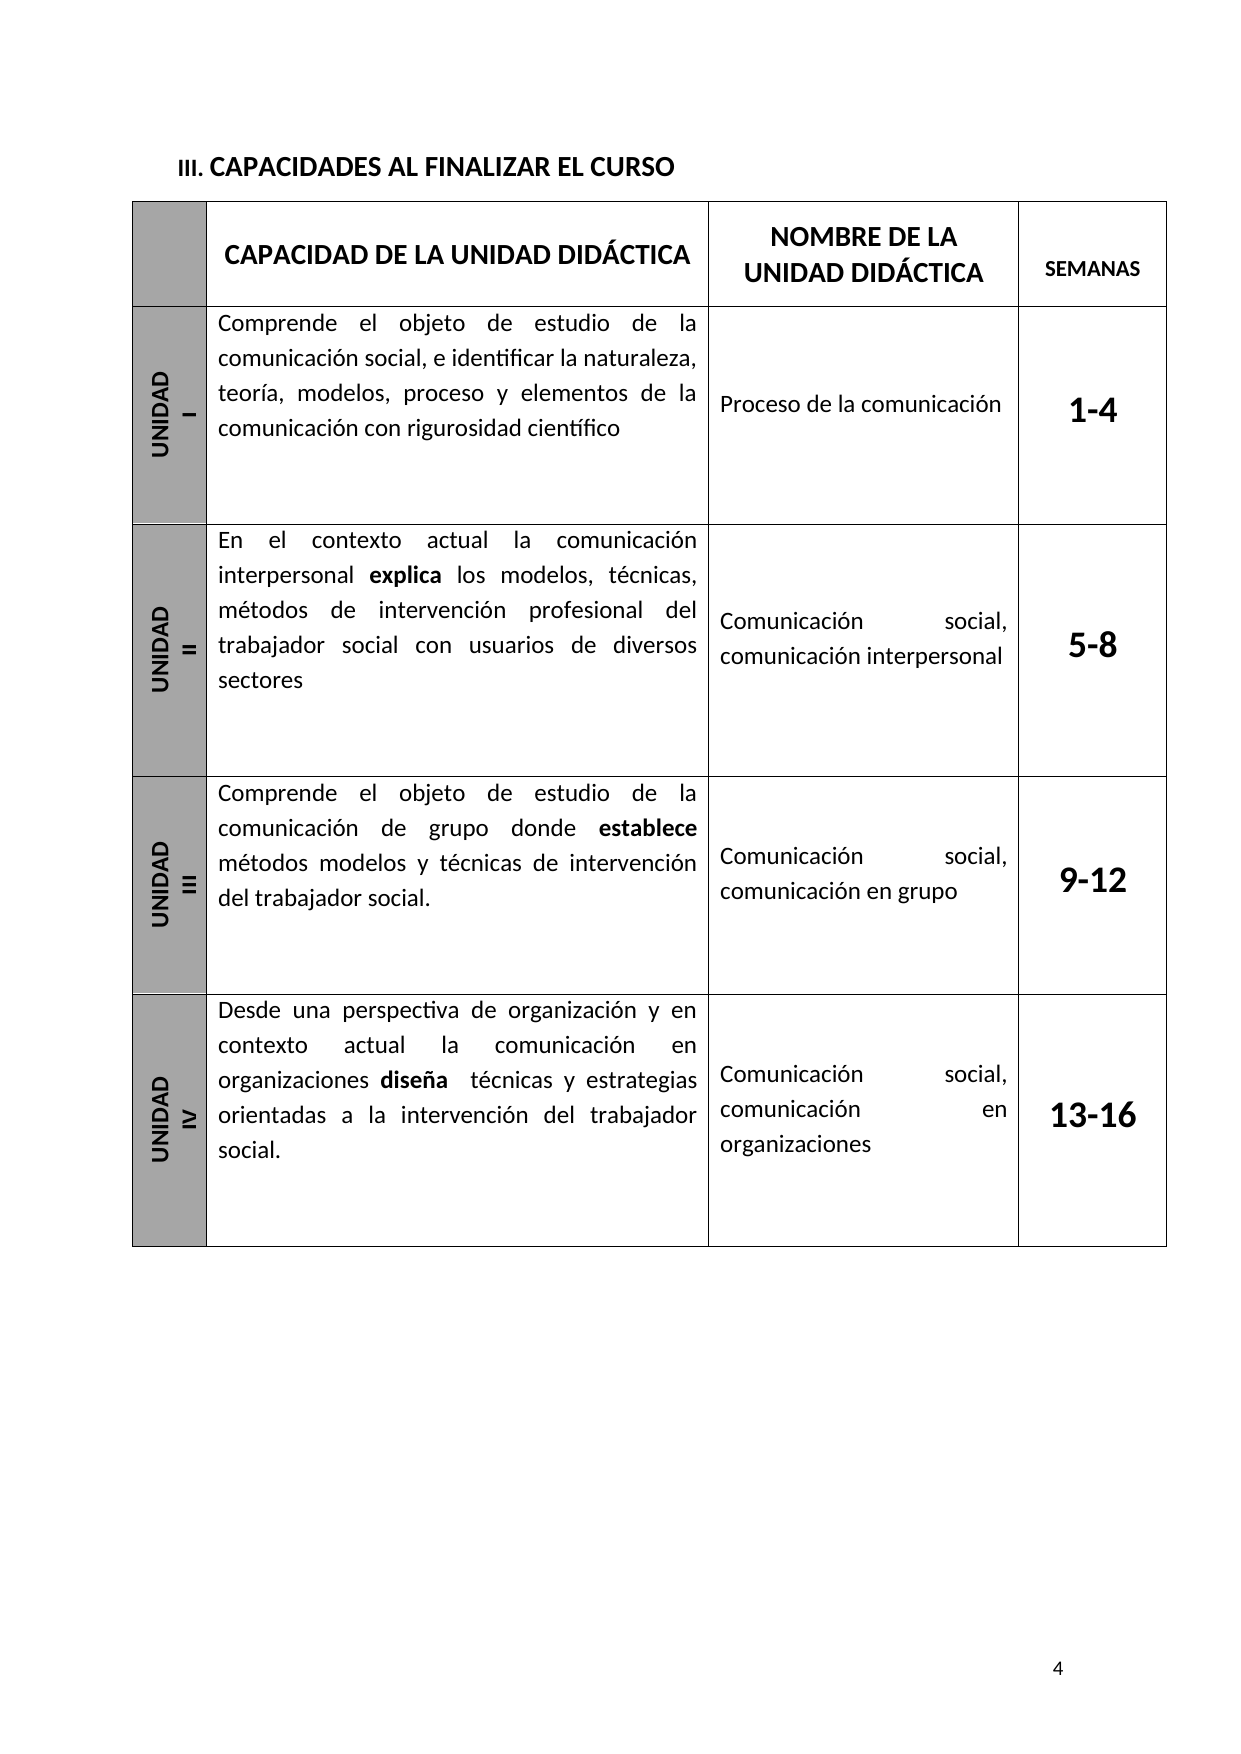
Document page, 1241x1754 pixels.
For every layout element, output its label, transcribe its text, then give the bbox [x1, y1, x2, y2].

table_header CAPACIDAD DE LA UNIDAD DIDÁCTICA [207, 202, 708, 306]
table_cell 1-4 [1019, 307, 1166, 523]
table_cell Desde una perspectiva de organización y en contexto actual la comunicación en organizaciones diseña técnicas y estrategias orientadas a la intervención del trabajador social. [207, 995, 708, 1246]
table_cell 13-16 [1019, 995, 1166, 1246]
text III. CAPACIDADES AL FINALIZAR EL CURSO [177, 148, 1063, 183]
table_cell 5-8 [1019, 525, 1166, 776]
table_cell Comprende el objeto de estudio de la comunicación social, e identificar la naturaleza, teoría, modelos, proceso y elementos de la comunicación con rigurosidad científico [207, 307, 708, 523]
table_cell Proceso de la comunicación [709, 307, 1018, 523]
table_cell Comunicación social, comunicación en organizaciones [709, 995, 1018, 1246]
table_header SEMANAS [1019, 202, 1166, 306]
table_cell Comunicación social, comunicación interpersonal [709, 525, 1018, 776]
table_cell 9-12 [1019, 777, 1166, 993]
table_header NOMBRE DE LA UNIDAD DIDÁCTICA [709, 202, 1018, 306]
table_cell Comunicación social, comunicación en grupo [709, 777, 1018, 993]
table_cell UNIDAD I [133, 307, 206, 523]
table_header [133, 202, 206, 306]
table_cell Comprende el objeto de estudio de la comunicación de grupo donde establece métodos modelos y técnicas de intervención del trabajador social. [207, 777, 708, 993]
table_cell UNIDAD IV [133, 995, 206, 1246]
table_cell En el contexto actual la comunicación interpersonal explica los modelos, técnicas, métodos de intervención profesional del trabajador social con usuarios de diversos sectores [207, 525, 708, 776]
table_cell UNIDAD II [133, 525, 206, 776]
table_cell UNIDAD III [133, 777, 206, 993]
